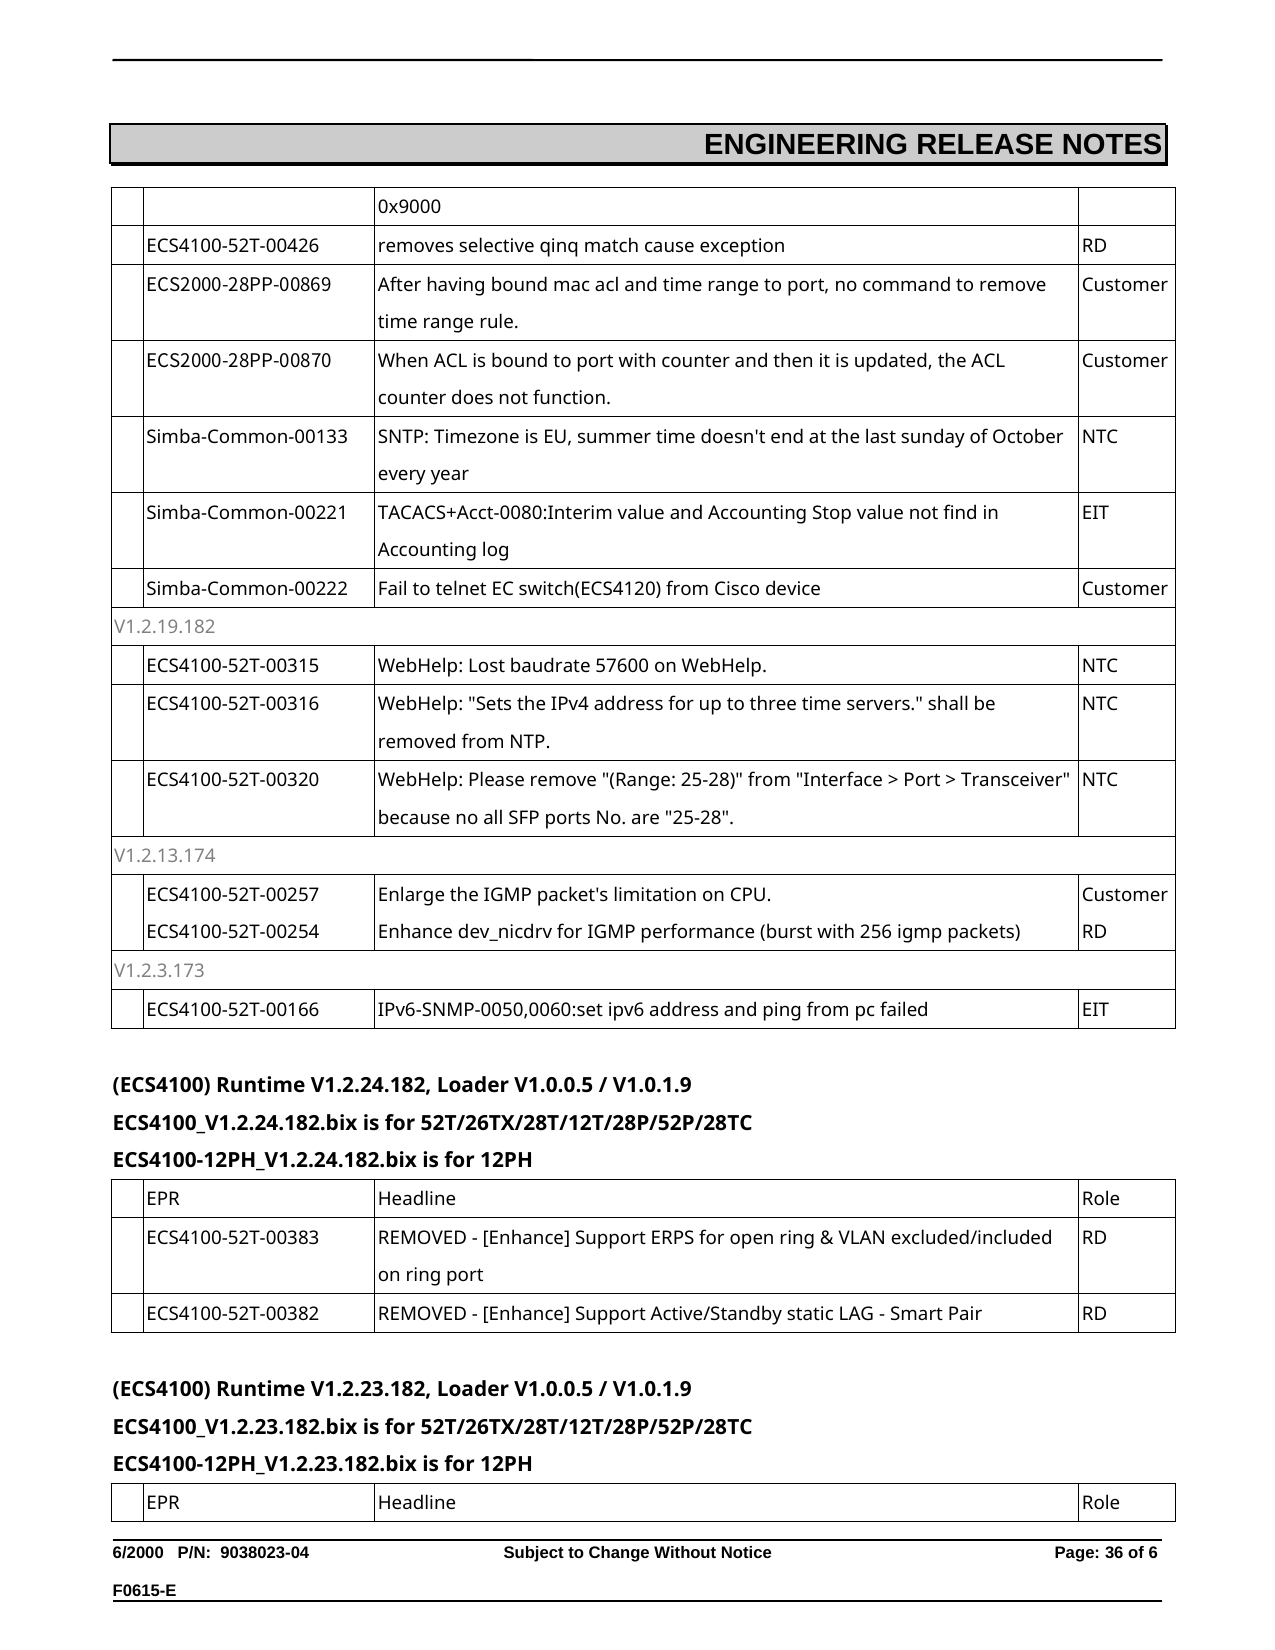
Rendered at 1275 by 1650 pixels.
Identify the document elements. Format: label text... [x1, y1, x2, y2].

text (ECS4100) Runtime V1.2.23.182, Loader V1.0.0.5 / V1.0.1.9 [112, 1370, 1162, 1408]
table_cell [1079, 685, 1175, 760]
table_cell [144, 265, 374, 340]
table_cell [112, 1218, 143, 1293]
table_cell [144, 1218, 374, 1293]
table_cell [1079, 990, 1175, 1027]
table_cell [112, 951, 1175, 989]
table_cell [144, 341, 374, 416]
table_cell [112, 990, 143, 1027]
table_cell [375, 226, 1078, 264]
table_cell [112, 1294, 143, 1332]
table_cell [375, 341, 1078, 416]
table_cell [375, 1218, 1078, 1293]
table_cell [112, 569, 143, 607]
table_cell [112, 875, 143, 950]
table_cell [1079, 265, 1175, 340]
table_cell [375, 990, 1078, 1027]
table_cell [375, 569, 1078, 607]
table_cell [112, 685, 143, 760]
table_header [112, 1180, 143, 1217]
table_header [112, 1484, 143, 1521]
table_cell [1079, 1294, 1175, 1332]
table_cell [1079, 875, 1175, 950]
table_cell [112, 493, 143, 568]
text ECS4100_V1.2.23.182.bix is for 52T/26TX/28T/12T/28P/52P/28TC [112, 1408, 1162, 1445]
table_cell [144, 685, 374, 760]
text ECS4100-12PH_V1.2.23.182.bix is for 12PH [112, 1445, 1162, 1483]
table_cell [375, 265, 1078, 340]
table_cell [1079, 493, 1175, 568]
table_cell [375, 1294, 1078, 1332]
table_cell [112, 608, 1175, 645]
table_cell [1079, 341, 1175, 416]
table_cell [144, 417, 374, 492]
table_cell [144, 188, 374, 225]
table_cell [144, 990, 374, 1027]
text ECS4100_V1.2.24.182.bix is for 52T/26TX/28T/12T/28P/52P/28TC [112, 1103, 1162, 1141]
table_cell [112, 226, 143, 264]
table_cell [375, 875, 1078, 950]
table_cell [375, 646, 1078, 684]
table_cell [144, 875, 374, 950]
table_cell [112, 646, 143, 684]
text ECS4100-12PH_V1.2.24.182.bix is for 12PH [112, 1141, 1162, 1178]
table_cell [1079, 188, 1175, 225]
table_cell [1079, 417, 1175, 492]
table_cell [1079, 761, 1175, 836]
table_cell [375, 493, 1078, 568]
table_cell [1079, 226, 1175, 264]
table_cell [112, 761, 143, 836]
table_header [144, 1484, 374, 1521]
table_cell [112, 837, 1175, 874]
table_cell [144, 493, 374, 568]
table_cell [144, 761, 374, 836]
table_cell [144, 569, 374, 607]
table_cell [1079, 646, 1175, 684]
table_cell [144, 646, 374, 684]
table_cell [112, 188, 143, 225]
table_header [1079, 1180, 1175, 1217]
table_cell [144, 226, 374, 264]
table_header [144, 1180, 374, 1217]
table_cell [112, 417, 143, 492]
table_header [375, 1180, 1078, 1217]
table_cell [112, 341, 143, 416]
text (ECS4100) Runtime V1.2.24.182, Loader V1.0.0.5 / V1.0.1.9 [112, 1066, 1162, 1103]
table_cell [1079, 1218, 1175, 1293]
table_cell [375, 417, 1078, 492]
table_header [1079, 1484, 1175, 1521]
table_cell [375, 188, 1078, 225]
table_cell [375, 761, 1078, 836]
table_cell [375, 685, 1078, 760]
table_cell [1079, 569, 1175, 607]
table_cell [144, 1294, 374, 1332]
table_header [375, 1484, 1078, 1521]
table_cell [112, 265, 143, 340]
